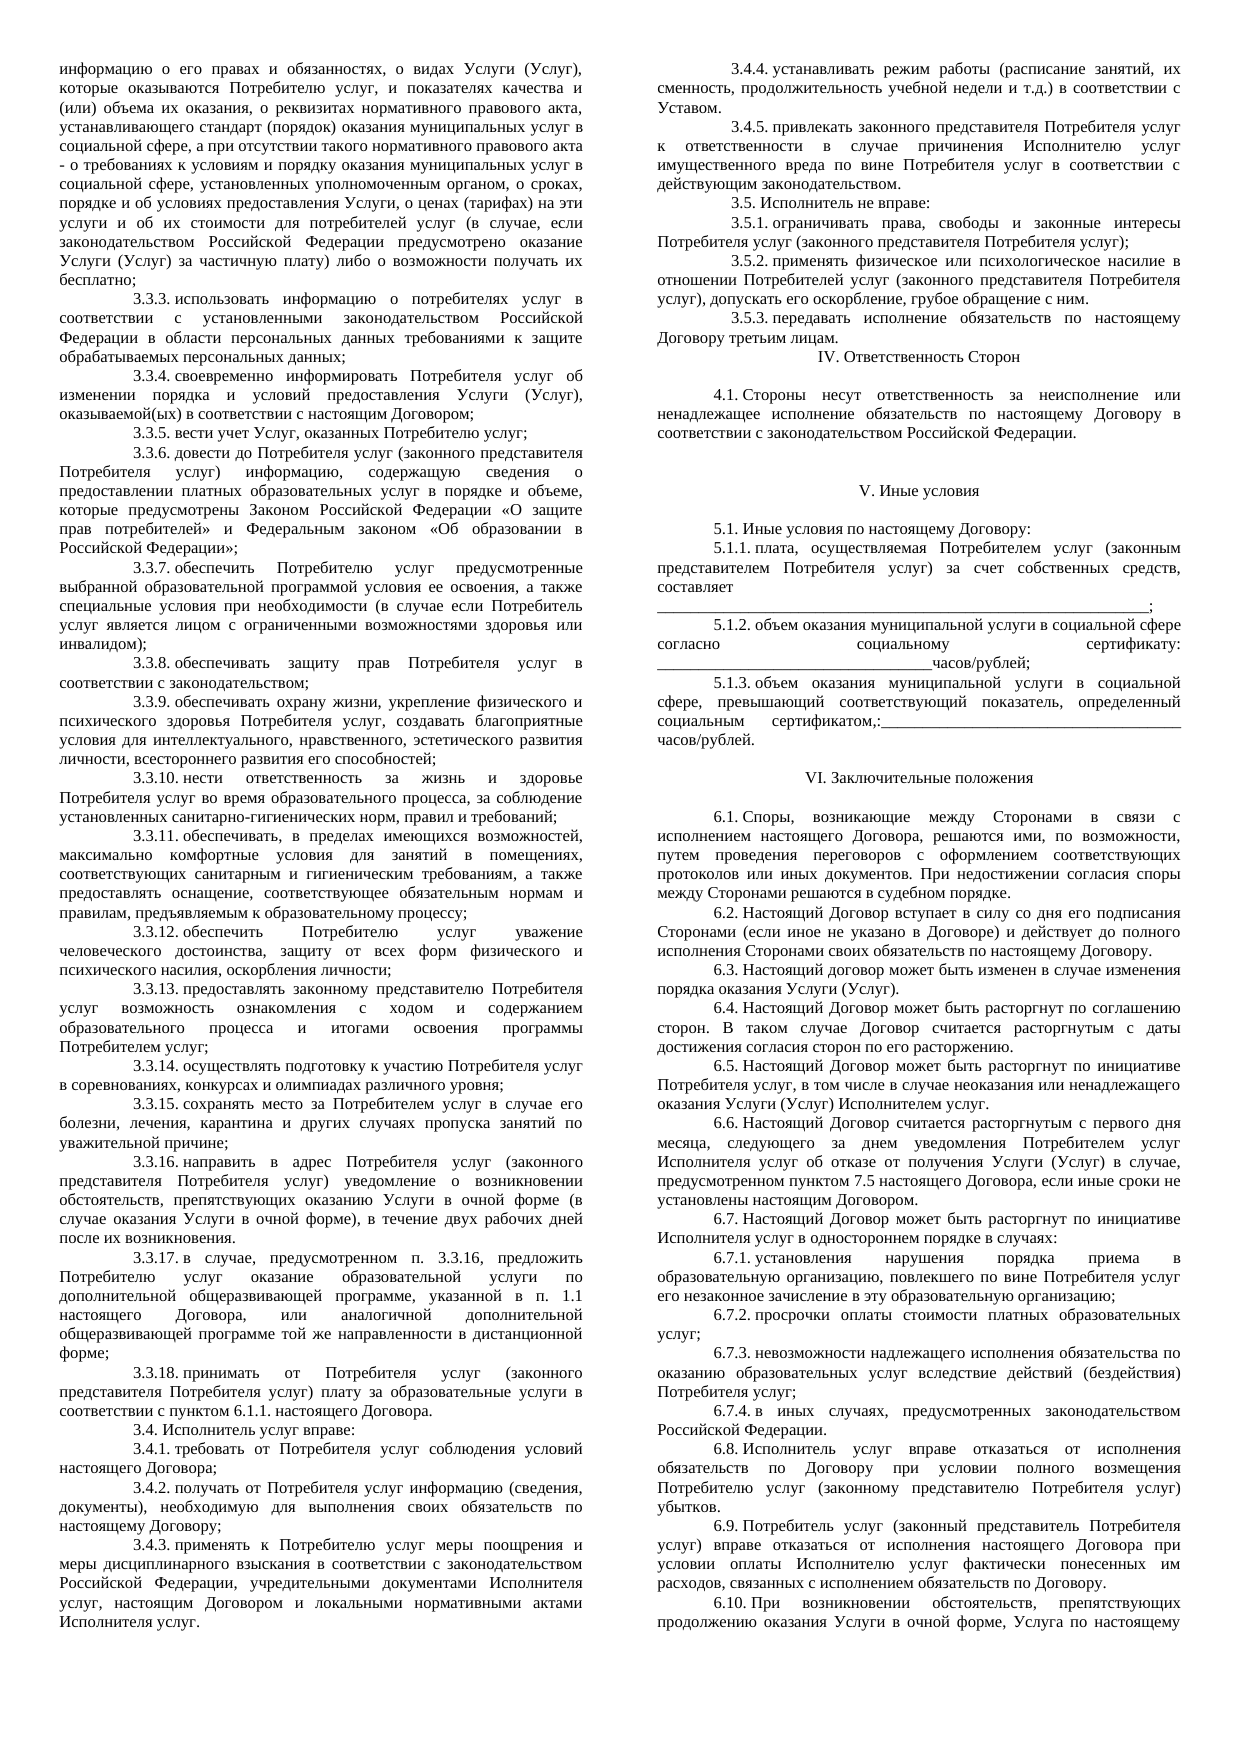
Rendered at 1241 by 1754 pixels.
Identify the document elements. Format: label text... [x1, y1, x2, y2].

text 6.1. Споры, возникающие между Сторонами в связи с исполнением настоящего Договора, решаются ими, по возможности, путем проведения переговоров с оформлением соответствующих протоколов или иных документов. При недостижении согласия споры между Сторонами решаются в судебном порядке. [657, 807, 1181, 902]
text 3.3.17. в случае, предусмотренном п. 3.3.16, предложить Потребителю услуг оказание образовательной услуги по дополнительной общеразвивающей программе, указанной в п. 1.1 настоящего Договора, или аналогичной дополнительной общеразвивающей программе той же направленности в дистанционной форме; [59, 1247, 583, 1362]
text 3.3.4. своевременно информировать Потребителя услуг об изменении порядка и условий предоставления Услуги (Услуг), оказываемой(ых) в соответствии с настоящим Договором; [59, 366, 583, 423]
text 3.5.3. передавать исполнение обязательств по настоящему Договору третьим лицам. [657, 308, 1181, 347]
text 3.3.18. принимать от Потребителя услуг (законного представителя Потребителя услуг) плату за образовательные услуги в соответствии с пунктом 6.1.1. настоящего Договора. [59, 1362, 583, 1420]
text 3.4.4. устанавливать режим работы (расписание занятий, их сменность, продолжительность учебной недели и т.д.) в соответствии с Уставом. [657, 59, 1181, 117]
text 6.7.2. просрочки оплаты стоимости платных образовательных услуг; [657, 1305, 1181, 1343]
text 5.1. Иные условия по настоящему Договору: [657, 519, 1181, 538]
text 3.3.16. направить в адрес Потребителя услуг (законного представителя Потребителя услуг) уведомление о возникновении обстоятельств, препятствующих оказанию Услуги в очной форме (в случае оказания Услуги в очной форме), в течение двух рабочих дней после их возникновения. [59, 1152, 583, 1247]
text 3.3.10. нести ответственность за жизнь и здоровье Потребителя услуг во время образовательного процесса, за соблюдение установленных санитарно-гигиенических норм, правил и требований; [59, 768, 583, 826]
text 3.3.11. обеспечивать, в пределах имеющихся возможностей, максимально комфортные условия для занятий в помещениях, соответствующих санитарным и гигиеническим требованиям, а также предоставлять оснащение, соответствующее обязательным нормам и правилам, предъявляемым к образовательному процессу; [59, 826, 583, 922]
text 3.3.13. предоставлять законному представителю Потребителя услуг возможность ознакомления с ходом и содержанием образовательного процесса и итогами освоения программы Потребителем услуг; [59, 979, 583, 1056]
text IV. Ответственность Сторон [657, 347, 1181, 366]
text 6.9. Потребитель услуг (законный представитель Потребителя услуг) вправе отказаться от исполнения настоящего Договора при условии оплаты Исполнителю услуг фактически понесенных им расходов, связанных с исполнением обязательств по Договору. [657, 1516, 1181, 1592]
text V. Иные условия [657, 481, 1181, 500]
text 3.5.1. ограничивать права, свободы и законные интересы Потребителя услуг (законного представителя Потребителя услуг); [657, 212, 1181, 251]
text 3.3.6. довести до Потребителя услуг (законного представителя Потребителя услуг) информацию, содержащую сведения о предоставлении платных образовательных услуг в порядке и объеме, которые предусмотрены Законом Российской Федерации «О защите прав потребителей» и Федеральным законом «Об образовании в Российской Федерации»; [59, 442, 583, 557]
text 3.4.1. требовать от Потребителя услуг соблюдения условий настоящего Договора; [59, 1439, 583, 1477]
text 6.7.1. установления нарушения порядка приема в образовательную организацию, повлекшего по вине Потребителя услуг его незаконное зачисление в эту образовательную организацию; [657, 1247, 1181, 1305]
text 3.3.5. вести учет Услуг, оказанных Потребителю услуг; [59, 423, 583, 442]
text 5.1.3. объем оказания муниципальной услуги в социальной сфере, превышающий соответствующий показатель, определенный социальным сертификатом,:____________________________________ часов/рублей. [657, 672, 1181, 749]
text 6.4. Настоящий Договор может быть расторгнут по соглашению сторон. В таком случае Договор считается расторгнутым с даты достижения согласия сторон по его расторжению. [657, 998, 1181, 1056]
text 4.1. Стороны несут ответственность за неисполнение или ненадлежащее исполнение обязательств по настоящему Договору в соответствии с законодательством Российской Федерации. [657, 385, 1181, 442]
text 3.3.7. обеспечить Потребителю услуг предусмотренные выбранной образовательной программой условия ее освоения, а также специальные условия при необходимости (в случае если Потребитель услуг является лицом с ограниченными возможностями здоровья или инвалидом); [59, 557, 583, 653]
text 6.8. Исполнитель услуг вправе отказаться от исполнения обязательств по Договору при условии полного возмещения Потребителю услуг (законному представителю Потребителя услуг) убытков. [657, 1439, 1181, 1516]
text VI. Заключительные положения [657, 768, 1181, 787]
text 3.3.14. осуществлять подготовку к участию Потребителя услуг в соревнованиях, конкурсах и олимпиадах различного уровня; [59, 1056, 583, 1094]
text 3.3.12. обеспечить Потребителю услуг уважение человеческого достоинства, защиту от всех форм физического и психического насилия, оскорбления личности; [59, 922, 583, 979]
text 6.2. Настоящий Договор вступает в силу со дня его подписания Сторонами (если иное не указано в Договоре) и действует до полного исполнения Сторонами своих обязательств по настоящему Договору. [657, 902, 1181, 960]
text 6.6. Настоящий Договор считается расторгнутым с первого дня месяца, следующего за днем уведомления Потребителем услуг Исполнителя услуг об отказе от получения Услуги (Услуг) в случае, предусмотренном пунктом 7.5 настоящего Договора, если иные сроки не установлены настоящим Договором. [657, 1113, 1181, 1209]
text 6.7.3. невозможности надлежащего исполнения обязательства по оказанию образовательных услуг вследствие действий (бездействия) Потребителя услуг; [657, 1343, 1181, 1401]
text 5.1.2. объем оказания муниципальной услуги в социальной сфере согласно социальному сертификату: _________________________________часов/рублей; [657, 615, 1181, 672]
text 6.7. Настоящий Договор может быть расторгнут по инициативе Исполнителя услуг в одностороннем порядке в случаях: [657, 1209, 1181, 1247]
text 3.4.3. применять к Потребителю услуг меры поощрения и меры дисциплинарного взыскания в соответствии с законодательством Российской Федерации, учредительными документами Исполнителя услуг, настоящим Договором и локальными нормативными актами Исполнителя услуг. [59, 1535, 583, 1631]
text 3.4.2. получать от Потребителя услуг информацию (сведения, документы), необходимую для выполнения своих обязательств по настоящему Договору; [59, 1477, 583, 1535]
text 3.3.9. обеспечивать охрану жизни, укрепление физического и психического здоровья Потребителя услуг, создавать благоприятные условия для интеллектуального, нравственного, эстетического развития личности, всестороннего развития его способностей; [59, 692, 583, 768]
text 6.7.4. в иных случаях, предусмотренных законодательством Российской Федерации. [657, 1401, 1181, 1439]
text 3.3.8. обеспечивать защиту прав Потребителя услуг в соответствии с законодательством; [59, 653, 583, 692]
text 3.3.15. сохранять место за Потребителем услуг в случае его болезни, лечения, карантина и других случаях пропуска занятий по уважительной причине; [59, 1094, 583, 1152]
text 3.4.5. привлекать законного представителя Потребителя услуг к ответственности в случае причинения Исполнителю услуг имущественного вреда по вине Потребителя услуг в соответствии с действующим законодательством. [657, 117, 1181, 193]
text 3.4. Исполнитель услуг вправе: [59, 1420, 583, 1439]
text 3.3.3. использовать информацию о потребителях услуг в соответствии с установленными законодательством Российской Федерации в области персональных данных требованиями к защите обрабатываемых персональных данных; [59, 289, 583, 366]
text 6.3. Настоящий договор может быть изменен в случае изменения порядка оказания Услуги (Услуг). [657, 960, 1181, 998]
text 3.5. Исполнитель не вправе: [657, 193, 1181, 212]
text 5.1.1. плата, осуществляемая Потребителем услуг (законным представителем Потребителя услуг) за счет собственных средств, составляет ___________________________________________________________; [657, 538, 1181, 615]
text 3.5.2. применять физическое или психологическое насилие в отношении Потребителей услуг (законного представителя Потребителя услуг), допускать его оскорбление, грубое обращение с ним. [657, 251, 1181, 308]
text 6.5. Настоящий Договор может быть расторгнут по инициативе Потребителя услуг, в том числе в случае неоказания или ненадлежащего оказания Услуги (Услуг) Исполнителем услуг. [657, 1056, 1181, 1113]
